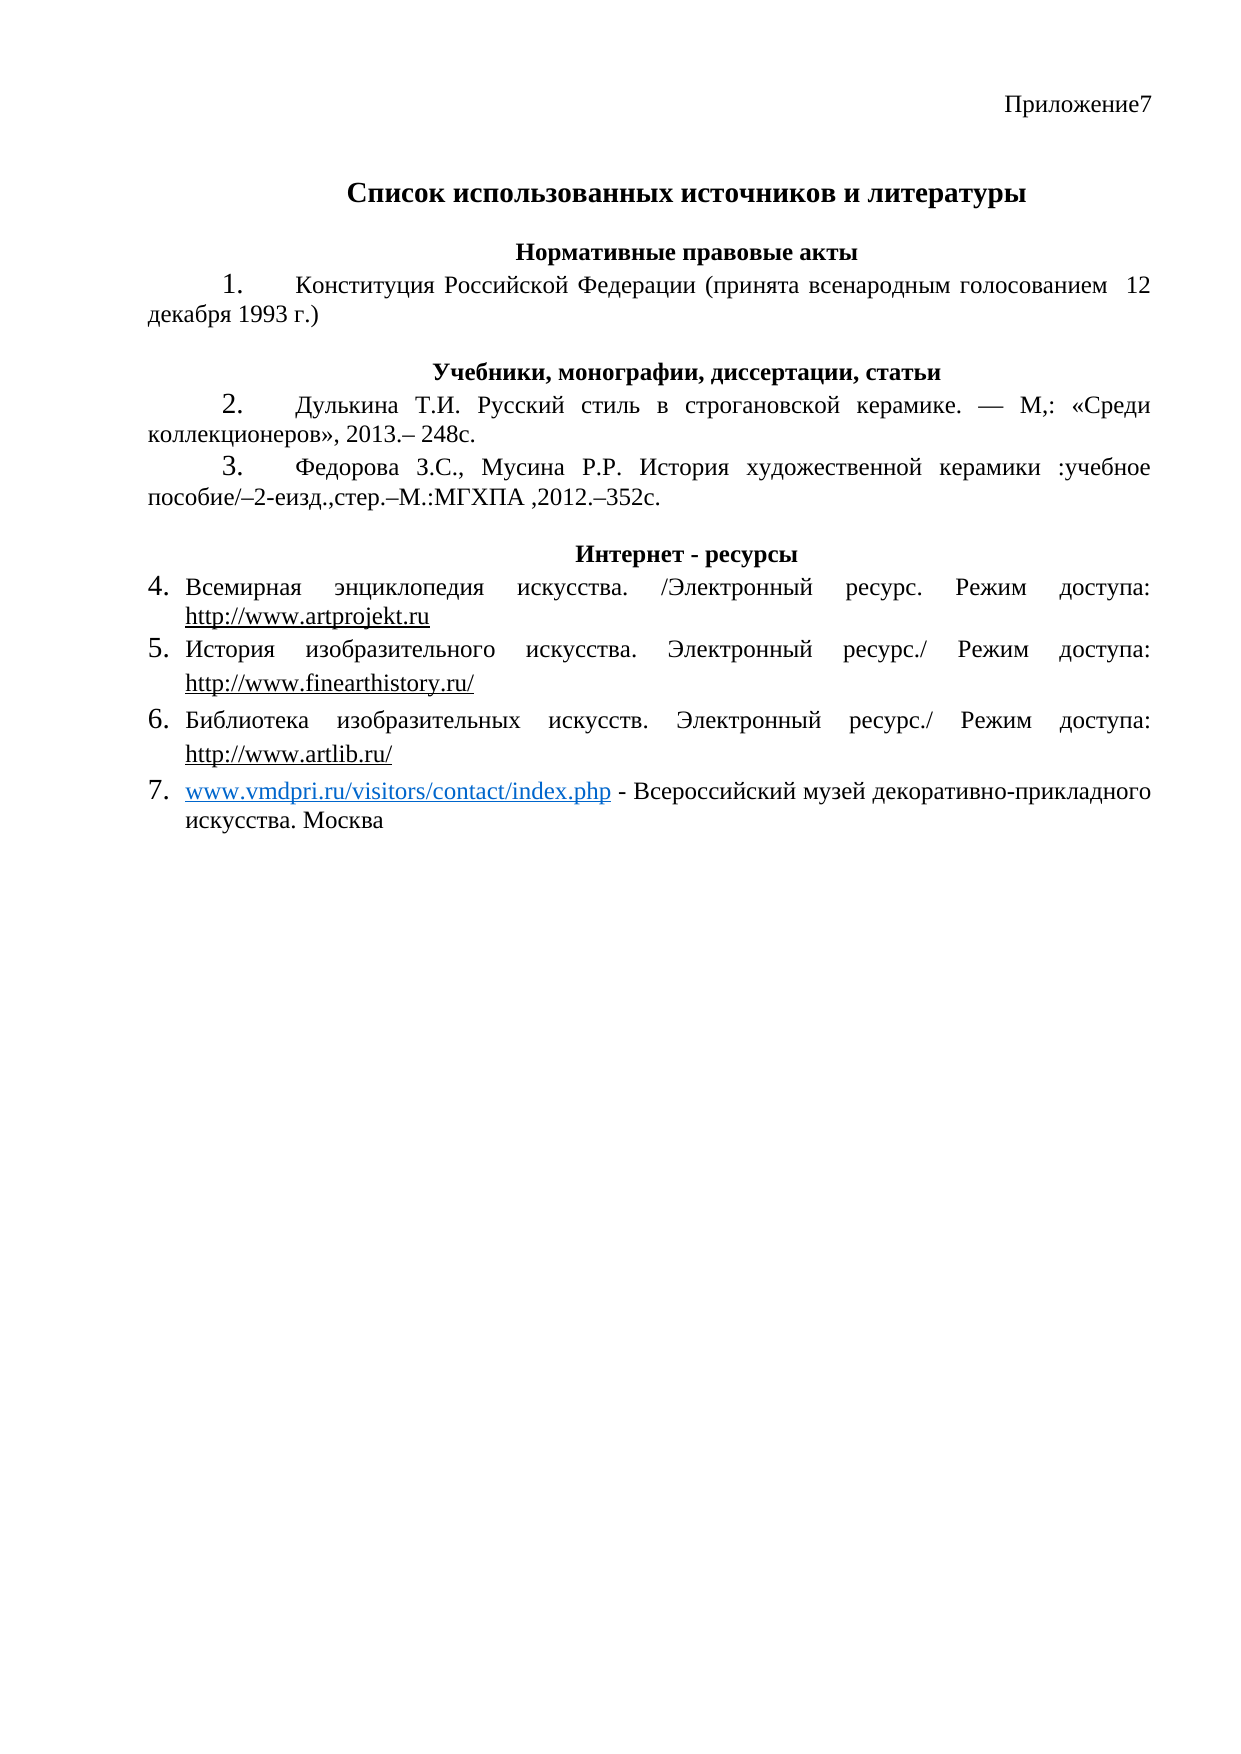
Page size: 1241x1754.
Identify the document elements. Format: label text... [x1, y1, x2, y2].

list Всемирная энциклопедия искусства. /Электронный ресурс. Режим доступа: http://www.artprojekt.ru [148, 568, 1152, 630]
text Интернет - ресурсы [148, 539, 1152, 568]
list История изобразительного искусства. Электронный ресурс./ Режим доступа: http://www.finearthistory.ru/ [148, 630, 1152, 697]
text Нормативные правовые акты [148, 237, 1152, 266]
list Конституция Российской Федерации (принята всенародным голосованием 12 декабря 1993 г.) [148, 266, 1152, 328]
list Федорова З.С., Мусина Р.Р. История художественной керамики :учебное пособие/–2-еизд.,стер.–М.:МГХПА ,2012.–352с. [148, 448, 1152, 510]
list Дулькина Т.И. Русский стиль в строгановской керамике. — М,: «Среди коллекционеров», 2013.– 248с. [148, 386, 1152, 448]
text Приложение7 [148, 89, 1152, 117]
text Учебники, монографии, диссертации, статьи [148, 357, 1152, 386]
list Библиотека изобразительных искусств. Электронный ресурс./ Режим доступа: http://www.artlib.ru/ [148, 701, 1152, 767]
list www.vmdpri.ru/visitors/contact/index.php - Всероссийский музей декоративно-прикладного искусства. Москва [148, 772, 1152, 834]
text Список использованных источников и литературы [148, 175, 1152, 208]
